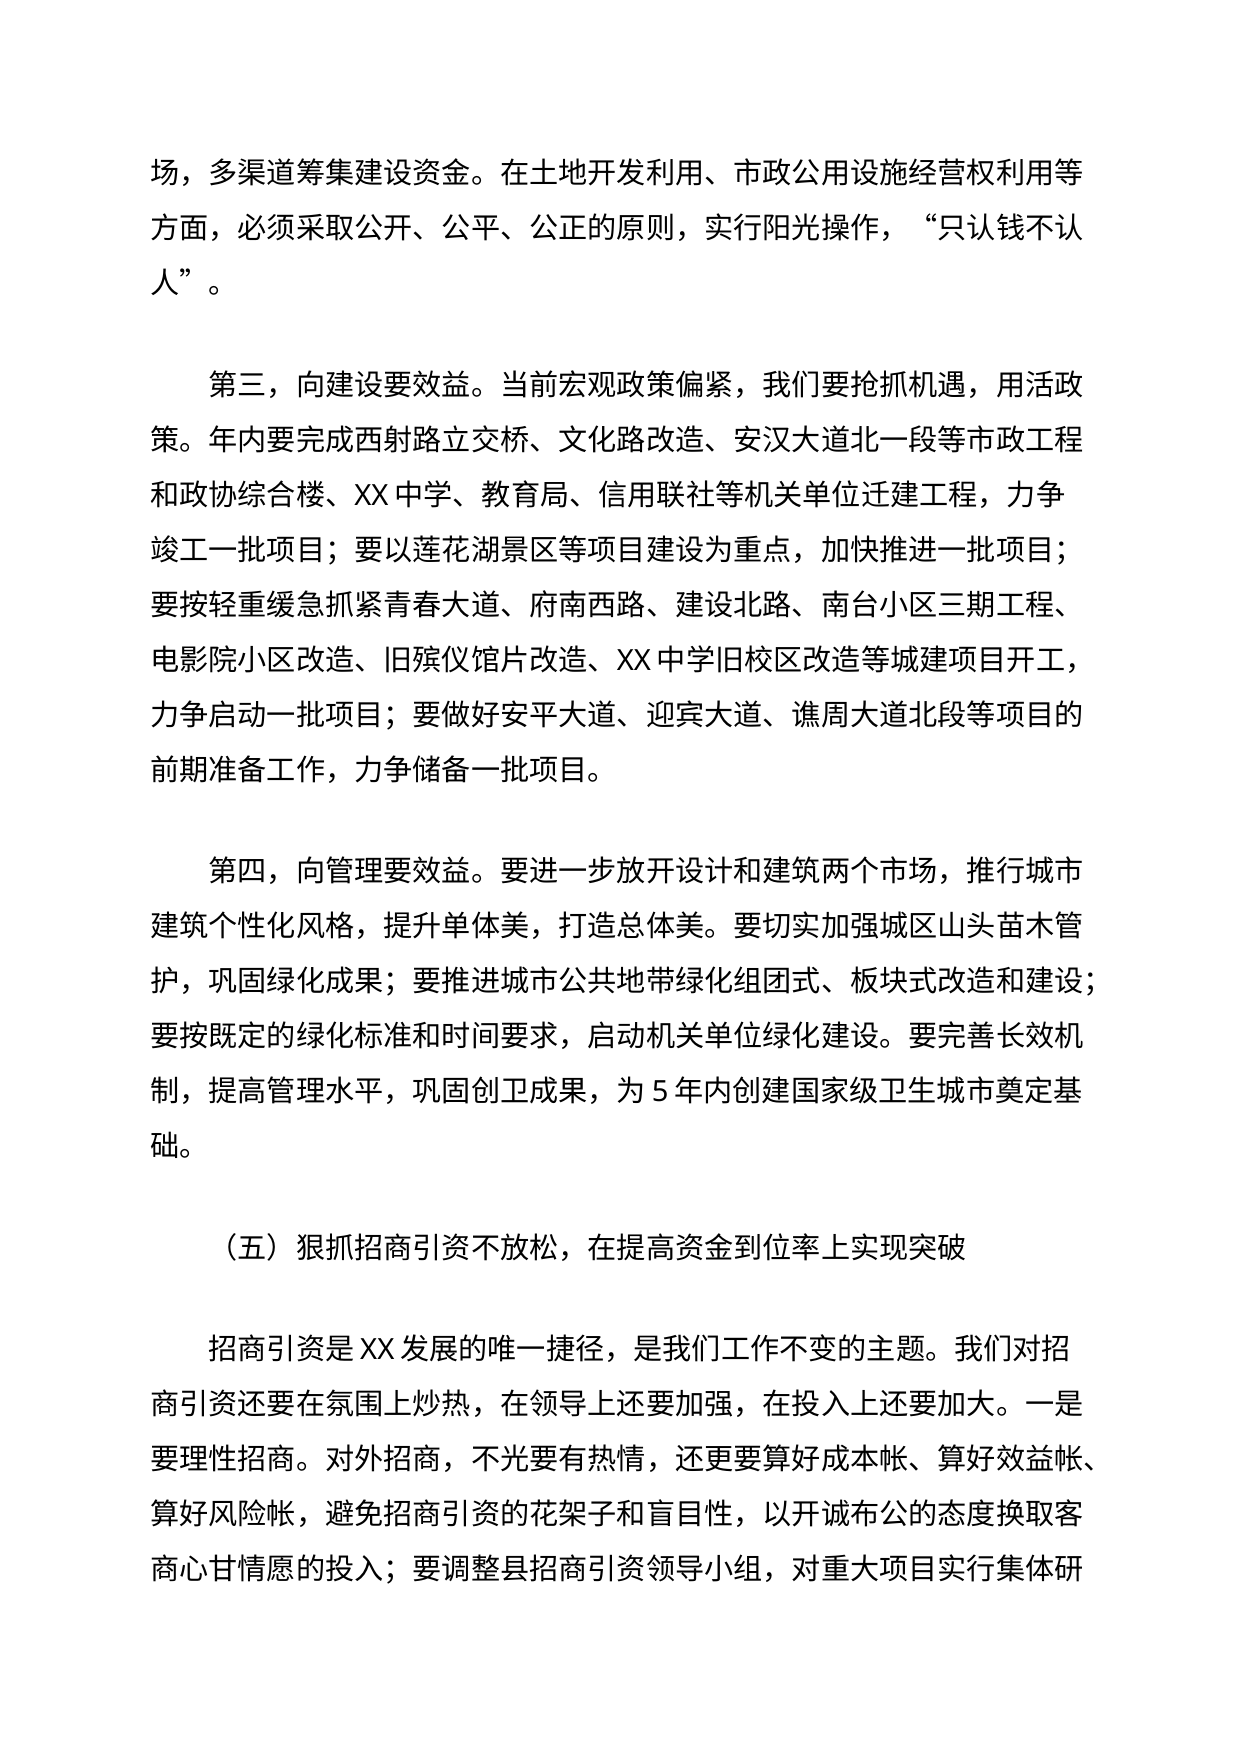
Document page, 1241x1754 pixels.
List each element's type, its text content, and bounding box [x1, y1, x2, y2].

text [150, 150, 1090, 302]
text 第四，向管理要效益。要进一步放开设计和建筑两个市场，推行城市建筑个性化风格，提升单体美，打造总体美。要切实加强城区山头苗木管护，巩固绿化成果；要推进城市公共地带绿化组团式、板块式改造和建设；要按既定的绿化标准和时间要求，启动机关单位绿化建设。要完善长效机制，提高管理水平，巩固创卫成果，为5年内创建国家级卫生城市奠定基础。 [150, 848, 1090, 1165]
text （五）狠抓招商引资不放松，在提高资金到位率上实现突破 [150, 1224, 1090, 1266]
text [150, 1326, 1090, 1588]
text 第三，向建设要效益。当前宏观政策偏紧，我们要抢抓机遇，用活政策。年内要完成西射路立交桥、文化路改造、安汉大道北一段等市政工程和政协综合楼、XX中学、教育局、信用联社等机关单位迁建工程，力争竣工一批项目；要以莲花湖景区等项目建设为重点，加快推进一批项目；要按轻重缓急抓紧青春大道、府南西路、建设北路、南台小区三期工程、电影院小区改造、旧殡仪馆片改造、XX中学旧校区改造等城建项目开工，力争启动一批项目；要做好安平大道、迎宾大道、谯周大道北段等项目的前期准备工作，力争储备一批项目。 [150, 362, 1090, 788]
